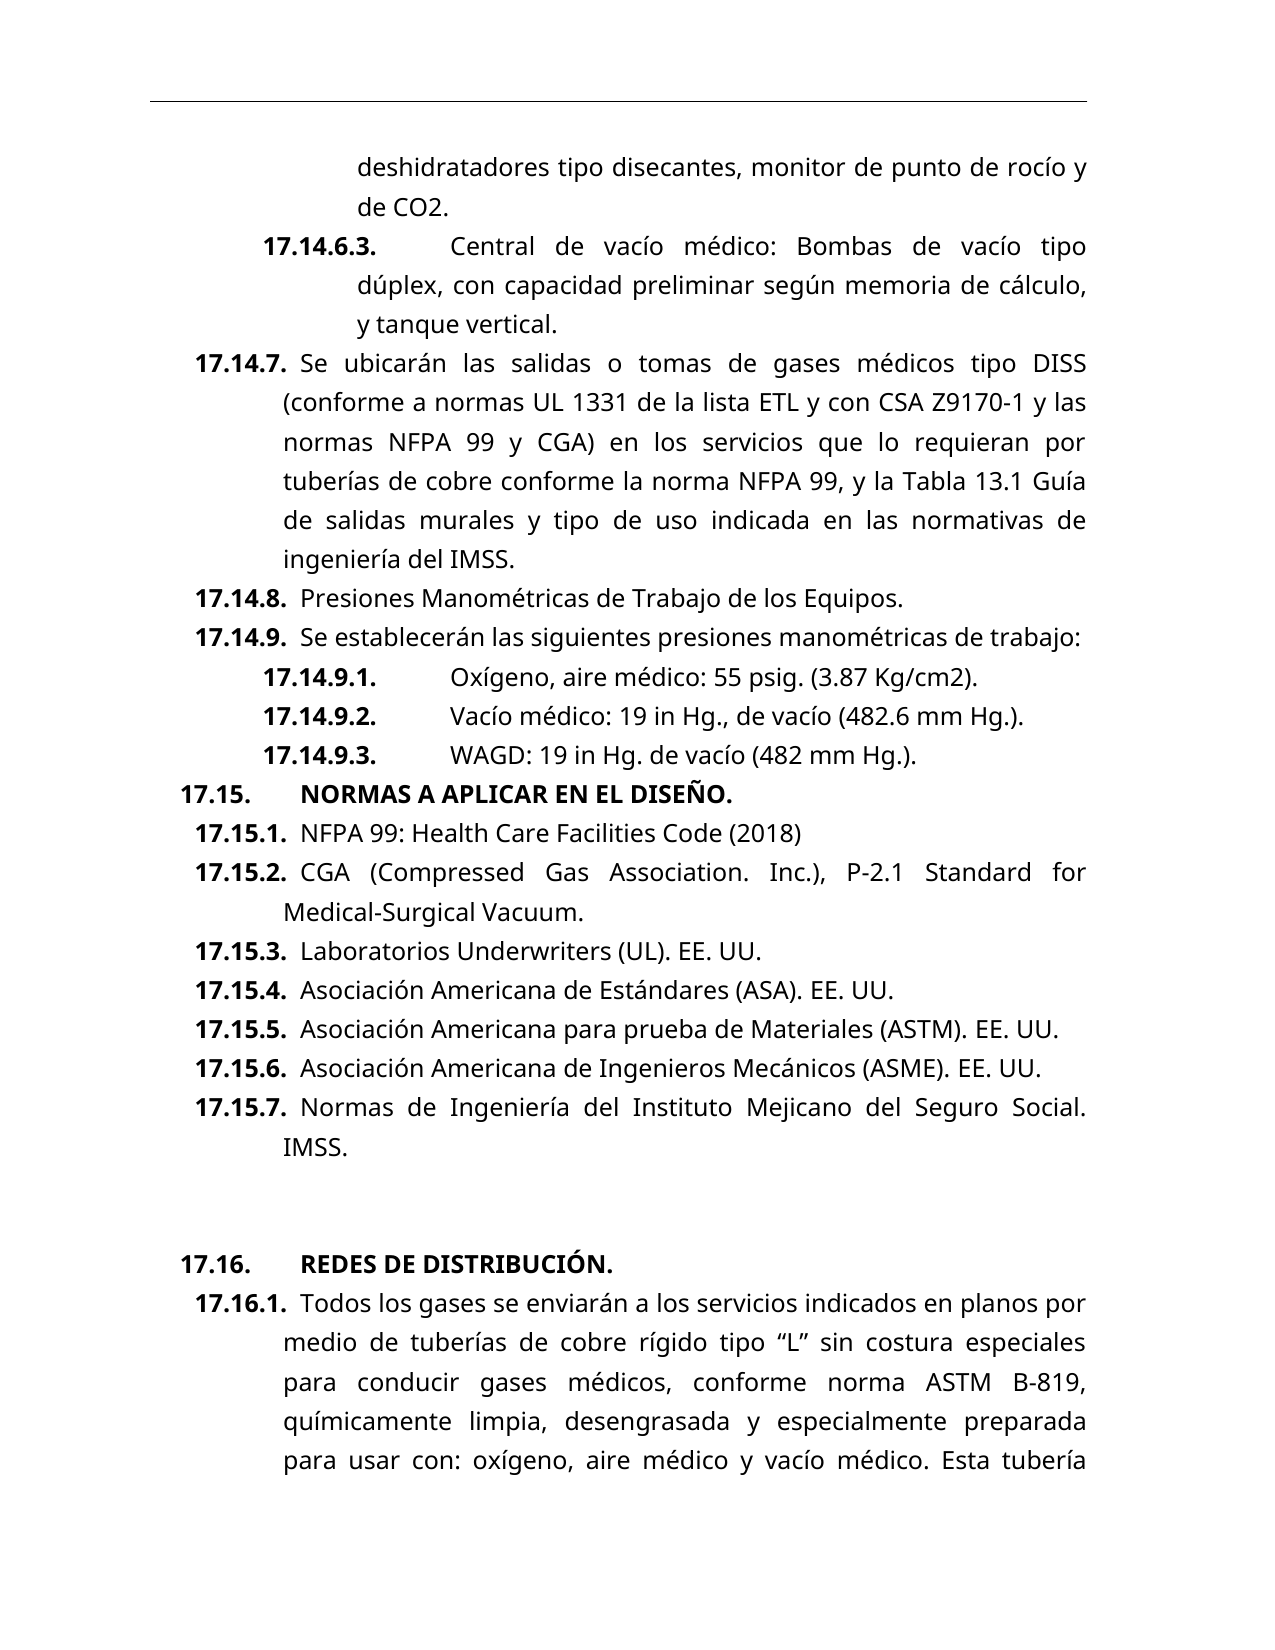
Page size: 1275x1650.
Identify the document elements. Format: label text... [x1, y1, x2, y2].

list Asociación Americana de Ingenieros Mecánicos (ASME). EE. UU. [194, 1051, 1087, 1085]
list Se ubicarán las salidas o tomas de gases médicos tipo DISS (conforme a normas UL 1331 de la lista ETL y con CSA Z9170-1 y las normas NFPA 99 y CGA) en los servicios que lo requieran por tuberías de cobre conforme la norma NFPA 99, y la Tabla 13.1 Guía de salidas murales y tipo de uso indicada en las normativas de ingeniería del IMSS. [194, 346, 1087, 576]
list NFPA 99: Health Care Facilities Code (2018) [194, 816, 1087, 850]
list Normas de Ingeniería del Instituto Mejicano del Seguro Social. IMSS. [194, 1090, 1087, 1163]
list NORMAS A APLICAR EN EL DISEÑO. [179, 777, 1087, 811]
list Central de vacío médico: Bombas de vacío tipo dúplex, con capacidad preliminar según memoria de cálculo, y tanque vertical. [262, 228, 1087, 341]
list REDES DE DISTRIBUCIÓN. [179, 1247, 1087, 1281]
list WAGD: 19 in Hg. de vacío (482 mm Hg.). [262, 737, 1087, 772]
list CGA (Compressed Gas Association. Inc.), P-2.1 Standard for Medical-Surgical Vacuum. [194, 855, 1087, 928]
list Asociación Americana para prueba de Materiales (ASTM). EE. UU. [194, 1012, 1087, 1046]
list Laboratorios Underwriters (UL). EE. UU. [194, 933, 1087, 967]
list Asociación Americana de Estándares (ASA). EE. UU. [194, 972, 1087, 1007]
list Presiones Manométricas de Trabajo de los Equipos. [194, 581, 1087, 615]
list Oxígeno, aire médico: 55 psig. (3.87 Kg/cm2). [262, 659, 1087, 693]
list Se establecerán las siguientes presiones manométricas de trabajo: [194, 620, 1087, 654]
list Vacío médico: 19 in Hg., de vacío (482.6 mm Hg.). [262, 698, 1087, 732]
